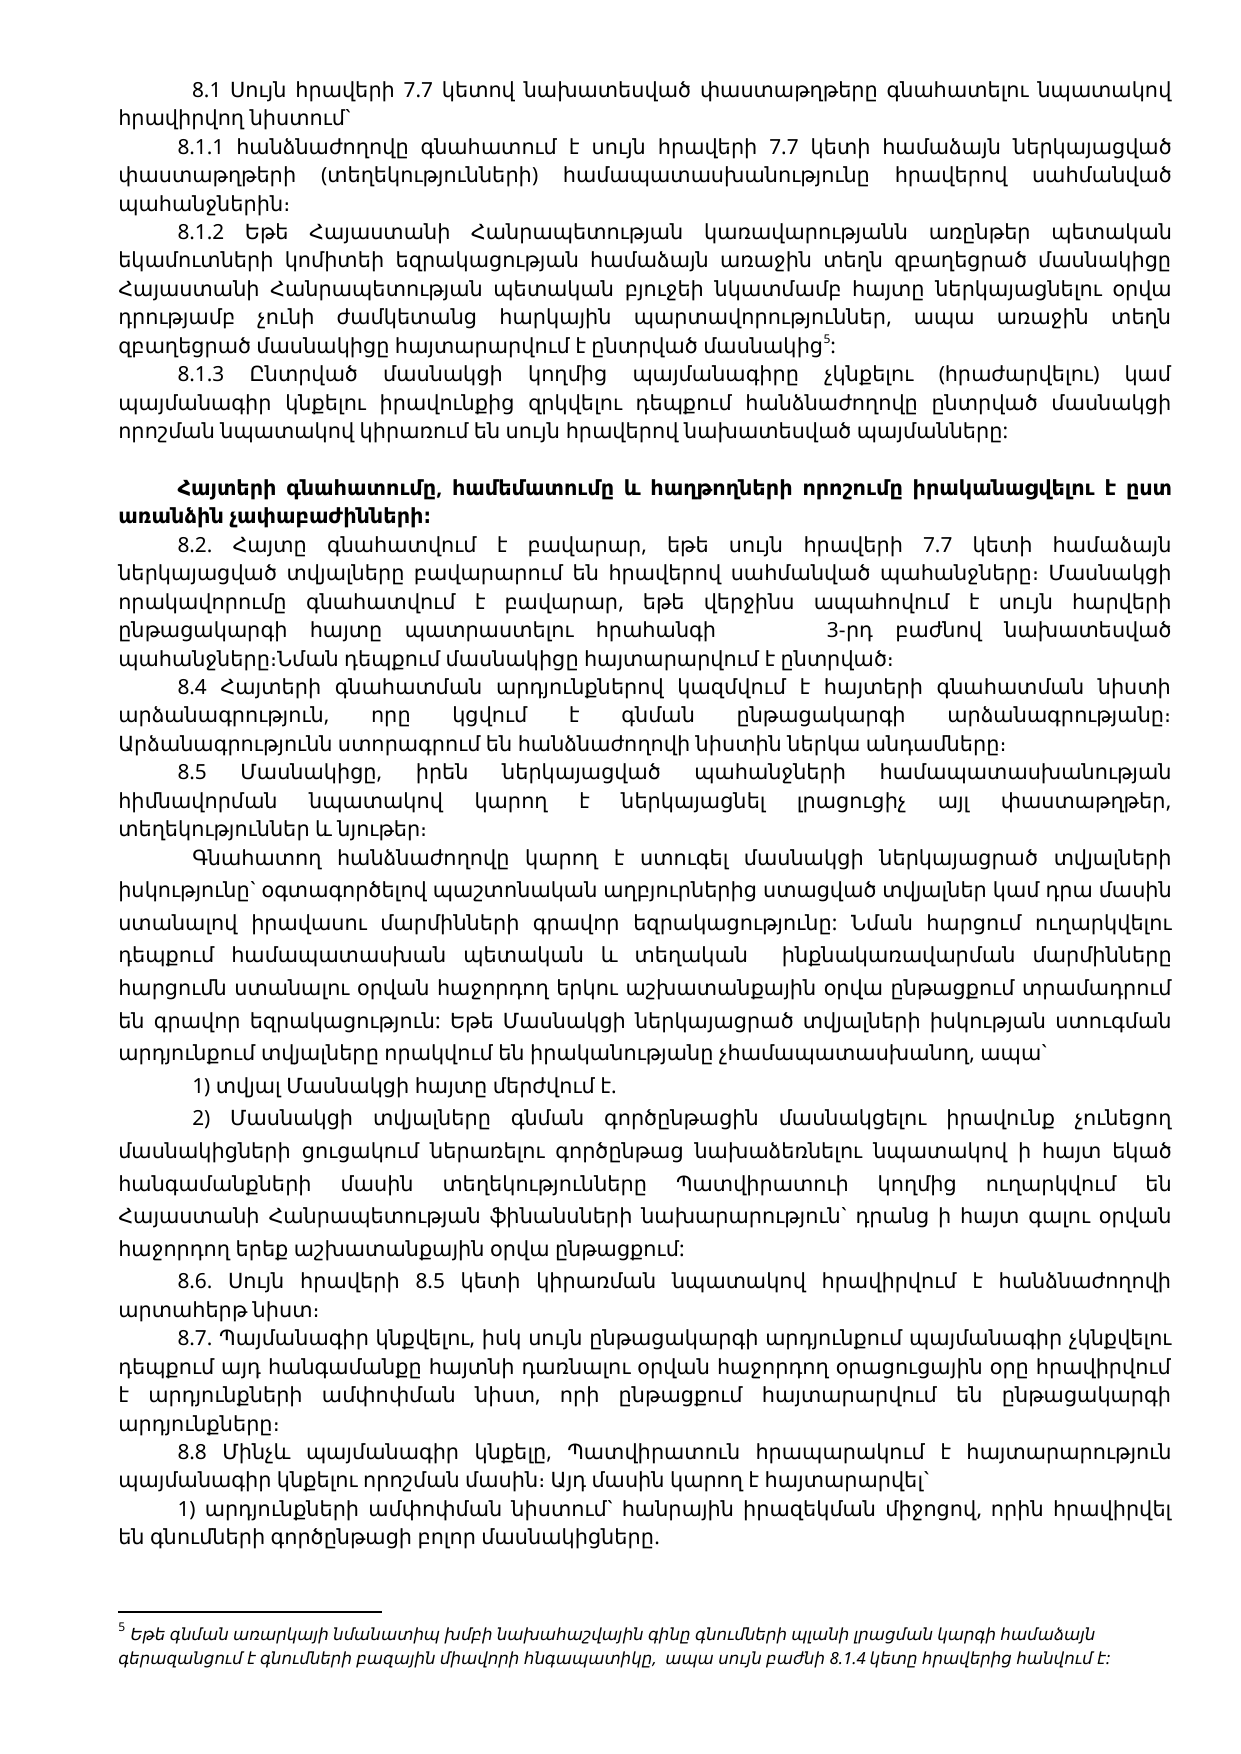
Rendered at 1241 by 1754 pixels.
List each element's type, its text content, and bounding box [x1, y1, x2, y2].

text 1) տվյալ Մասնակցի հայտը մերժվում է. [118, 1071, 1172, 1099]
text 8.1.3 Ընտրված մասնակցի կողմից պայմանագիրը չկնքելու (հրաժարվելու) կամ պայմանագիր կնքելու իրավունքից զրկվելու դեպքում հանձնաժողովը ընտրված մասնակցի որոշման նպատակով կիրառում են սույն հրավերով նախատեսված պայմանները: [118, 359, 1172, 444]
text Հայտերի գնահատումը, համեմատումը և հաղթողների որոշումը իրականացվելու է ըստ առանձին չափաբաժինների։ [118, 473, 1172, 530]
text 1) արդյունքների ամփոփման նիստում` հանրային իրազեկման միջոցով, որին հրավիրվել են գնումների գործընթացի բոլոր մասնակիցները. [118, 1494, 1172, 1551]
text 8.1 Սույն հրավերի 7.7 կետով նախատեսված փաստաթղթերը գնահատելու նպատակով հրավիրվող նիստում` [118, 75, 1172, 132]
text 8.6. Սույն հրավերի 8.5 կետի կիրառման նպատակով հրավիրվում է հանձնաժողովի արտահերթ նիստ։ [118, 1267, 1172, 1323]
text 8.1.2 Եթե Հայաստանի Հանրապետության կառավարությանն առընթեր պետական եկամուտների կոմիտեի եզրակացության համաձայն առաջին տեղն զբաղեցրած մասնակիցը Հայաստանի Հանրապետության պետական բյուջեի նկատմամբ հայտը ներկայացնելու օրվա դրությամբ չունի ժամկետանց հարկային պարտավորություններ, ապա առաջին տեղն զբաղեցրած մասնակիցը հայտարարվում է ընտրված մասնակից: [118, 217, 1172, 359]
text 8.4 Հայտերի գնահատման արդյունքներով կազմվում է հայտերի գնահատման նիստի արձանագրություն, որը կցվում է գնման ընթացակարգի արձանագրությանը։ Արձանագրությունն ստորագրում են հանձնաժողովի նիստին ներկա անդամները։ [118, 672, 1172, 757]
text 8.2. Հայտը գնահատվում է բավարար, եթե սույն հրավերի 7.7 կետի համաձայն ներկայացված տվյալները բավարարում են հրավերով սահմանված պահանջները։ Մասնակցի որակավորումը գնահատվում է բավարար, եթե վերջինս ապահովում է սույն հարվերի ընթացակարգի հայտը պատրաստելու հրահանգի 3-րդ բաժնով նախատեսված պահանջները։Նման դեպքում մասնակիցը հայտարարվում է ընտրված։ [118, 530, 1172, 672]
text 8.7. Պայմանագիր կնքվելու, իսկ սույն ընթացակարգի արդյունքում պայմանագիր չկնքվելու դեպքում այդ հանգամանքը հայտնի դառնալու օրվան հաջորդող օրացուցային օրը հրավիրվում է արդյունքների ամփոփման նիստ, որի ընթացքում հայտարարվում են ընթացակարգի արդյունքները։ [118, 1323, 1172, 1437]
text Գնահատող հանձնաժողովը կարող է ստուգել մասնակցի ներկայացրած տվյալների իսկությունը` օգտագործելով պաշտոնական աղբյուրներից ստացված տվյալներ կամ դրա մասին ստանալով իրավասու մարմինների գրավոր եզրակացությունը: Նման հարցում ուղարկվելու դեպքում համապատասխան պետական և տեղական ինքնակառավարման մարմինները հարցումն ստանալու օրվան հաջորդող երկու աշխատանքային օրվա ընթացքում տրամադրում են գրավոր եզրակացություն: Եթե Մասնակցի ներկայացրած տվյալների իսկության ստուգման արդյունքում տվյալները որակվում են իրականությանը չհամապատասխանող, ապա` [118, 843, 1172, 1067]
text 2) Մասնակցի տվյալները գնման գործընթացին մասնակցելու իրավունք չունեցող մասնակիցների ցուցակում ներառելու գործընթաց նախաձեռնելու նպատակով ի հայտ եկած հանգամանքների մասին տեղեկությունները Պատվիրատուի կողմից ուղարկվում են Հայաստանի Հանրապետության ֆինանսների նախարարություն` դրանց ի հայտ գալու օրվան հաջորդող երեք աշխատանքային օրվա ընթացքում: [118, 1103, 1172, 1262]
text 8.5 Մասնակիցը, իրեն ներկայացված պահանջների համապատասխանության հիմնավորման նպատակով կարող է ներկայացնել լրացուցիչ այլ փաստաթղթեր, տեղեկություններ և նյութեր։ [118, 757, 1172, 843]
text 8.8 Մինչև պայմանագիր կնքելը, Պատվիրատուն հրապարակում է հայտարարություն պայմանագիր կնքելու որոշման մասին։ Այդ մասին կարող է հայտարարվել` [118, 1437, 1172, 1494]
text 8.1.1 հանձնաժողովը գնահատում է սույն հրավերի 7.7 կետի համաձայն ներկայացված փաստաթղթերի (տեղեկությունների) համապատասխանությունը հրավերով սահմանված պահանջներին։ [118, 132, 1172, 217]
